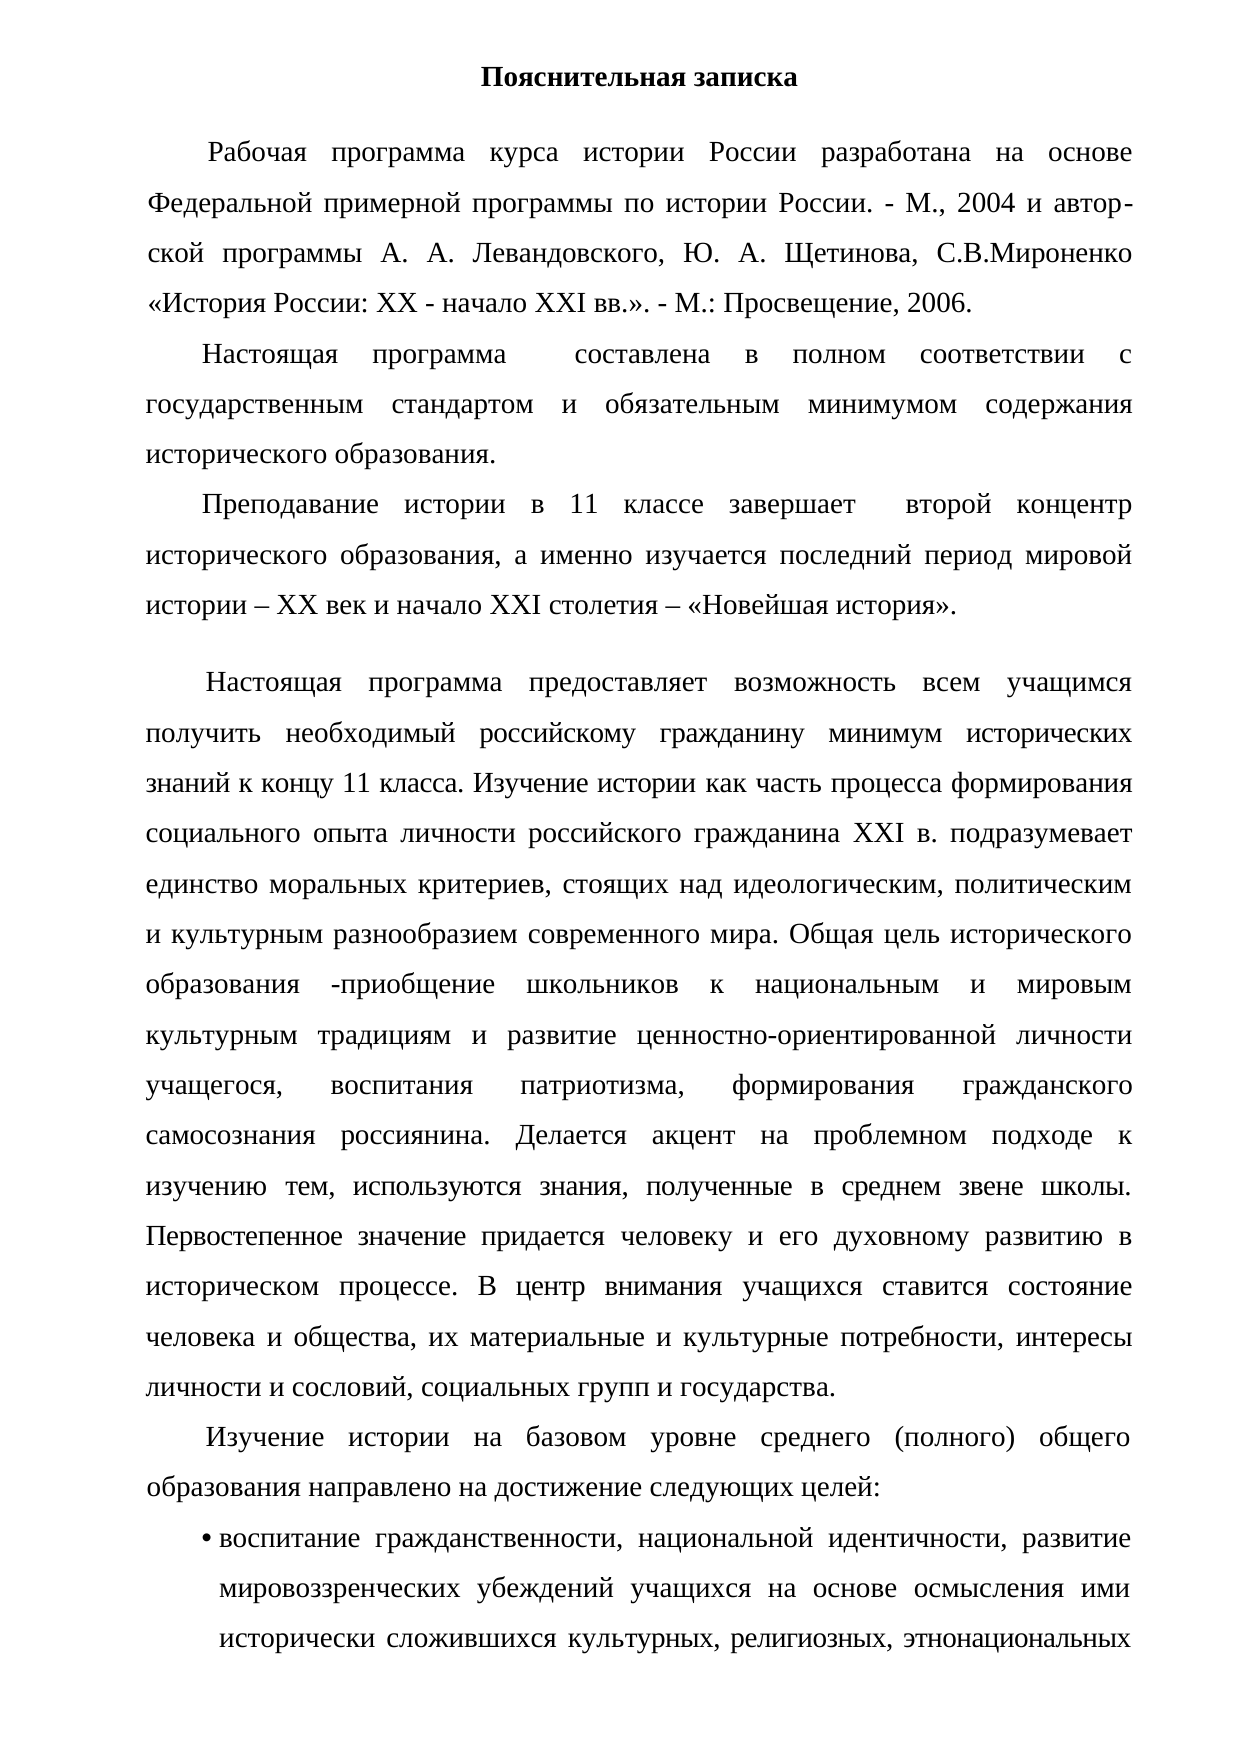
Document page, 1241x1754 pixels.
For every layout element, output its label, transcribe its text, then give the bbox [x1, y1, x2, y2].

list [201, 1520, 1131, 1654]
text Преподавание истории в 11 классе завершает второй концентр исторического образования, а именно изучается последний период мировой истории – ХХ век и начало XXI столетия – «Новейшая история». [145, 487, 1133, 621]
text Изучение истории на базовом уровне среднего (полного) общего образования направлено на достижение следующих целей: [146, 1419, 1131, 1503]
text Рабочая программа курса истории России разработана на основе Федеральной примерной программы по истории России. - М., 2004 и авторской программы А. А. Левандовского, Ю. А. Щетинова, С.В.Мироненко «История России: XX - начало XXI вв.». - М.: Просвещение, 2006. [147, 134, 1133, 319]
text Настоящая программа составлена в полном соответствии с государственным стандартом и обязательным минимумом содержания исторического образования. [145, 336, 1133, 470]
text Настоящая программа предоставляет возможность всем учащимся получить необходимый российскому гражданину минимум исторических знаний к концу 11 класса. Изучение истории как часть процесса формирования социального опыта личности российского гражданина XXI в. подразумевает единство моральных критериев, стоящих над идеологическим, политическим и культурным разнообразием современного мира. Общая цель исторического образования -приобщение школьников к национальным и мировым культурным традициям и развитие ценностно-ориентированной личности учащегося, воспитания патриотизма, формирования гражданского самосознания россиянина. Делается акцент на проблемном подходе к изучению тем, используются знания, полученные в среднем звене школы. Первостепенное значение придается человеку и его духовному развитию в историческом процессе. В центр внимания учащихся ставится состояние человека и общества, их материальные и культурные потребности, интересы личности и сословий, социальных групп и государства. [145, 664, 1132, 1402]
text Пояснительная записка [145, 59, 1133, 93]
